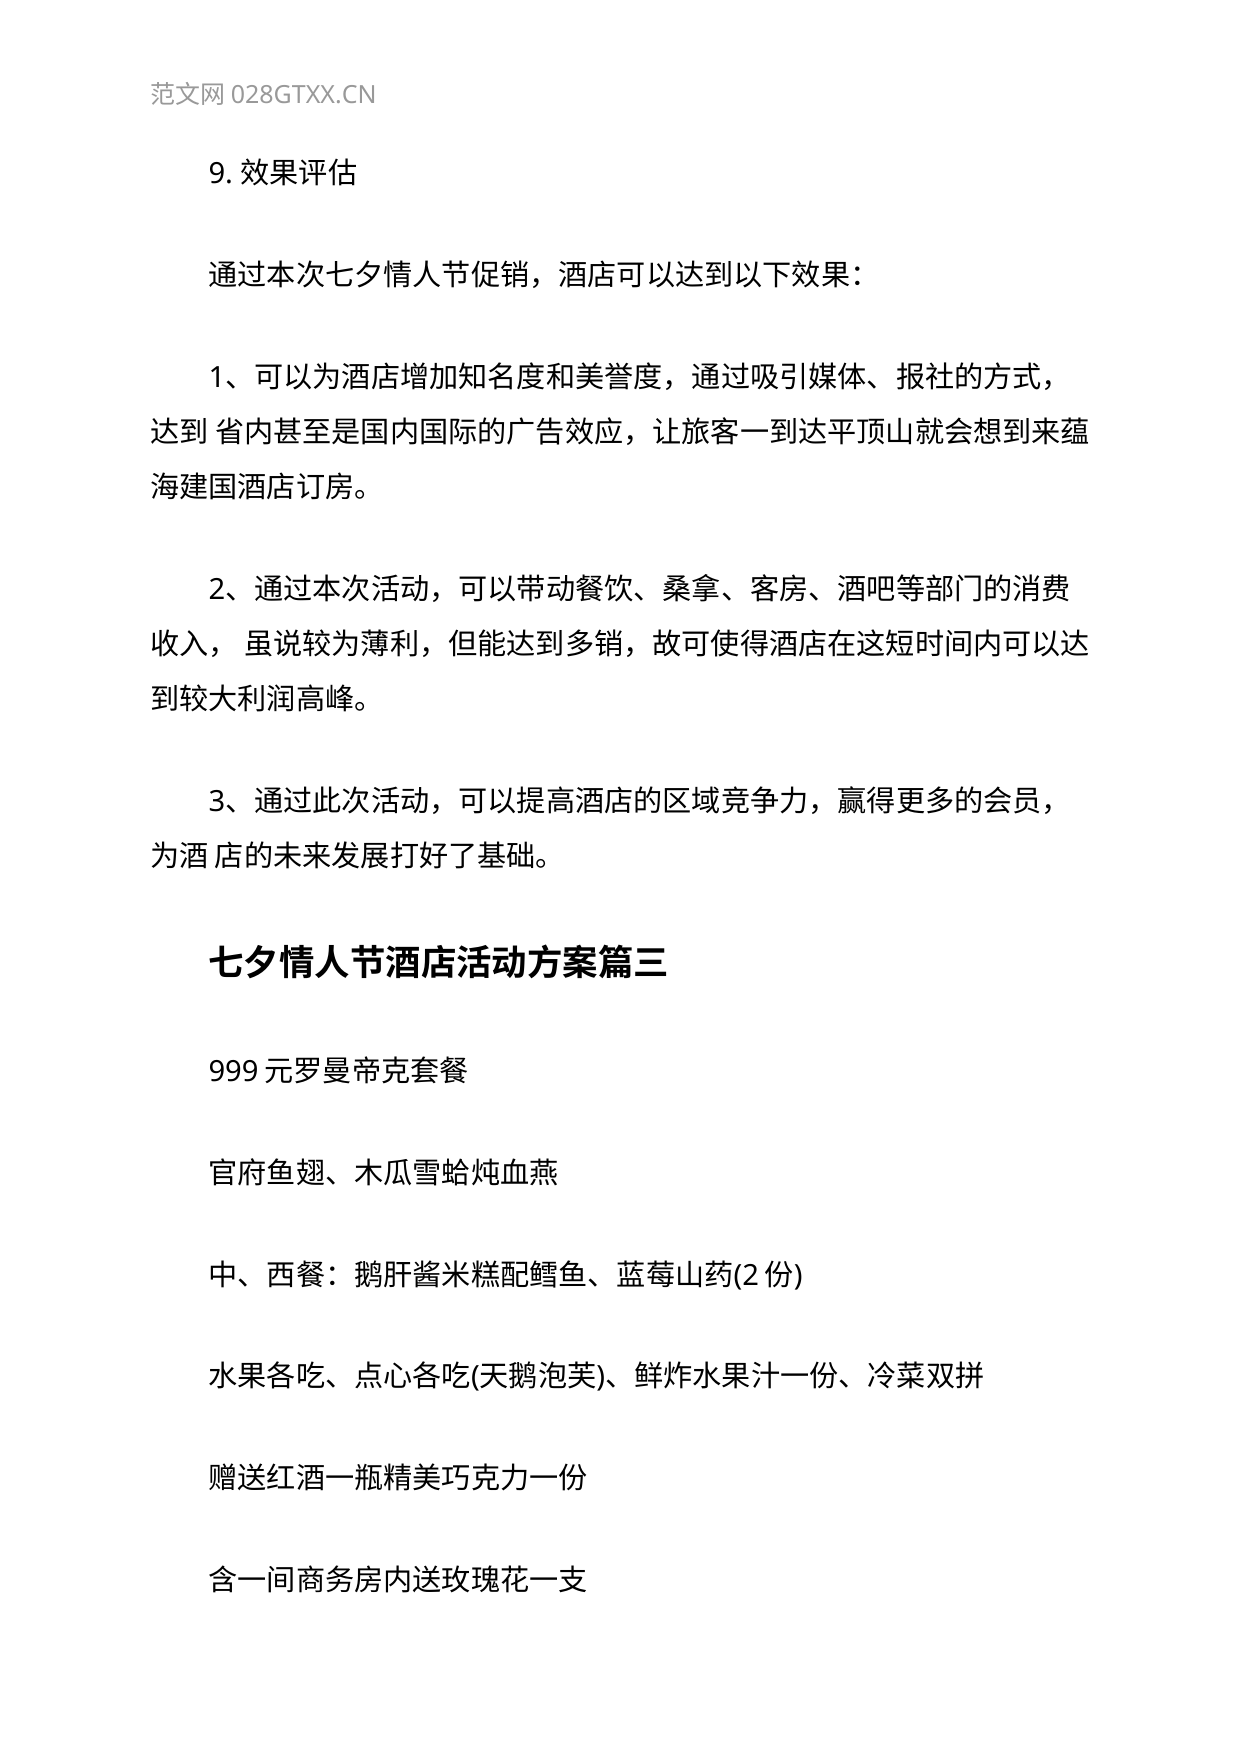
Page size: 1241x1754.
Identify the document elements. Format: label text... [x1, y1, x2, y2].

text 3、通过此次活动，可以提高酒店的区域竞争力，赢得更多的会员，为酒 店的未来发展打好了基础。 [150, 777, 1090, 874]
text 1、可以为酒店增加知名度和美誉度，通过吸引媒体、报社的方式，达到 省内甚至是国内国际的广告效应，让旅客一到达平顶山就会想到来蕴海建国酒店订房。 [150, 354, 1090, 506]
text 赠送红酒一瓶精美巧克力一份 [150, 1455, 1090, 1497]
text 官府鱼翅、木瓜雪蛤炖血燕 [150, 1149, 1090, 1192]
text 含一间商务房内送玫瑰花一支 [150, 1557, 1090, 1599]
text 中、西餐：鹅肝酱米糕配鳕鱼、蓝莓山药(2份) [150, 1251, 1090, 1293]
text 通过本次七夕情人节促销，酒店可以达到以下效果： [150, 252, 1090, 294]
text 七夕情人节酒店活动方案篇三 [150, 934, 1090, 985]
text 9. 效果评估 [150, 150, 1090, 192]
text 2、通过本次活动，可以带动餐饮、桑拿、客房、酒吧等部门的消费收入， 虽说较为薄利，但能达到多销，故可使得酒店在这短时间内可以达到较大利润高峰。 [150, 565, 1090, 718]
text 999元罗曼帝克套餐 [150, 1047, 1090, 1090]
text 水果各吃、点心各吃(天鹅泡芙)、鲜炸水果汁一份、冷菜双拼 [150, 1353, 1090, 1395]
